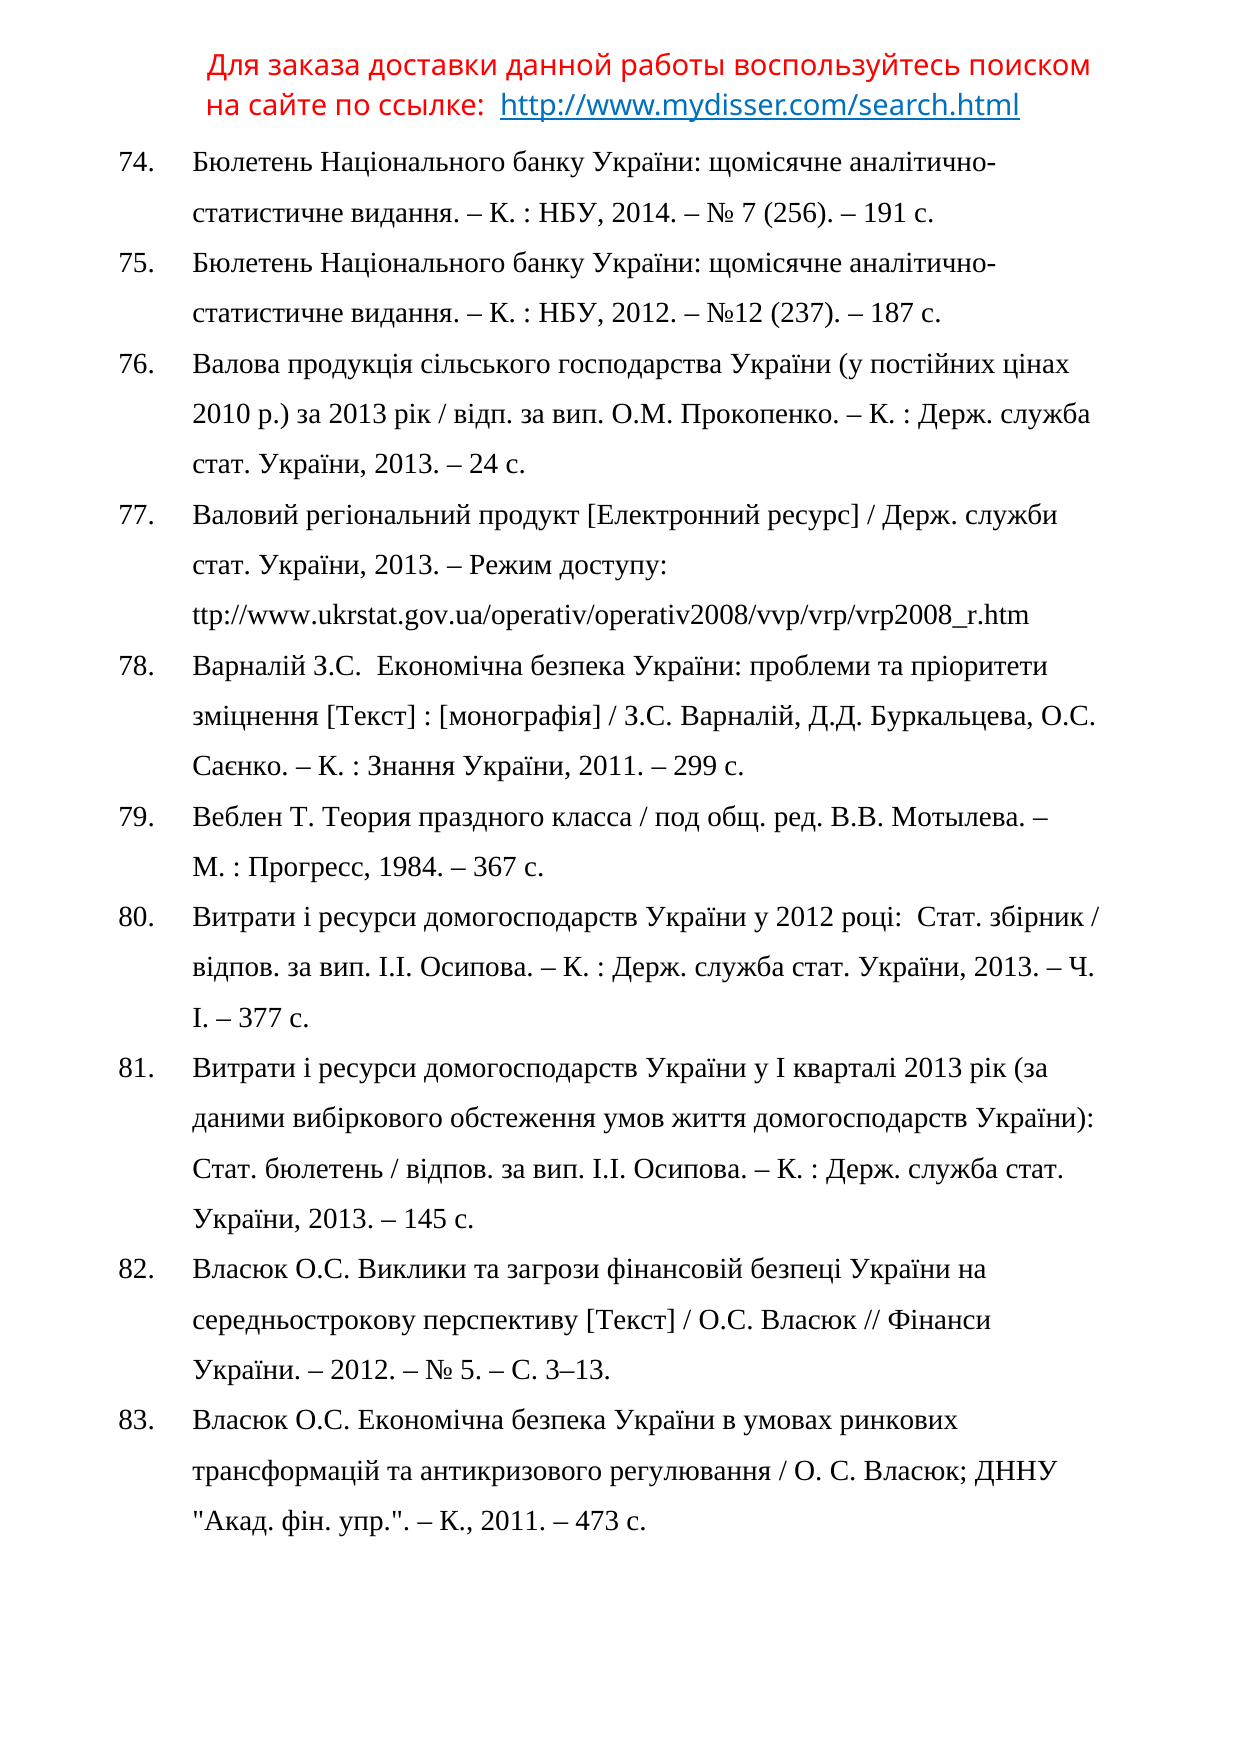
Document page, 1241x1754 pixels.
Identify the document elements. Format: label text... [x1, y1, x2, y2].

list Веблен Т. Теория праздного класса / под общ. ред. В.В. Мотылева. – М. : Прогресс, 1984. – 367 с. [118, 799, 1107, 882]
list Власюк О.С. Економічна безпека України в умовах ринкових трансформацій та антикризового регулювання / О. С. Власюк; ДННУ "Акад. фін. упр.". – К., 2011. – 473 c. [118, 1402, 1107, 1537]
list Витрати і ресурси домогосподарств України у 2012 році: Стат. збірник / відпов. за вип. І.І. Осипова. – К. : Держ. служба стат. України, 2013. – Ч. І. – 377 c. [118, 899, 1107, 1033]
list Витрати і ресурси домогосподарств України у І кварталі 2013 рік (за даними вибіркового обстеження умов життя домогосподарств України): Стат. бюлетень / відпов. за вип. І.І. Осипова. – К. : Держ. служба стат. України, 2013. – 145 с. [118, 1050, 1107, 1235]
list Бюлетень Національного банку України: щомісячне аналітично-статистичне видання. – К. : НБУ, 2014. – № 7 (256). – 191 с. [118, 144, 1107, 228]
list Валова продукція сільського господарства України (у постійних цінах 2010 р.) за 2013 рік / відп. за вип. О.М. Прокопенко. – К. : Держ. служба стат. України, 2013. – 24 с. [118, 346, 1107, 480]
list Бюлетень Національного банку України: щомісячне аналітично-статистичне видання. – К. : НБУ, 2012. – №12 (237). – 187 с. [118, 245, 1107, 329]
list Варналій З.С. Економічна безпека України: проблеми та пріоритети зміцнення [Текст] : [монографія] / З.С. Варналій, Д.Д. Буркальцева, О.С. Саєнко. – К. : Знання України, 2011. – 299 с. [118, 648, 1107, 782]
list Валовий регіональний продукт [Електронний ресурс] / Держ. служби стат. України, 2013. – Режим доступу: ttp://www.ukrstat.gov.ua/operativ/operativ2008/vvp/vrp/vrp2008_r.htm [118, 497, 1107, 631]
list Власюк О.С. Виклики та загрози фінансовій безпеці України на середньострокову перспективу [Текст] / О.С. Власюк // Фінанси України. – 2012. – № 5. – С. 3–13. [118, 1251, 1107, 1386]
